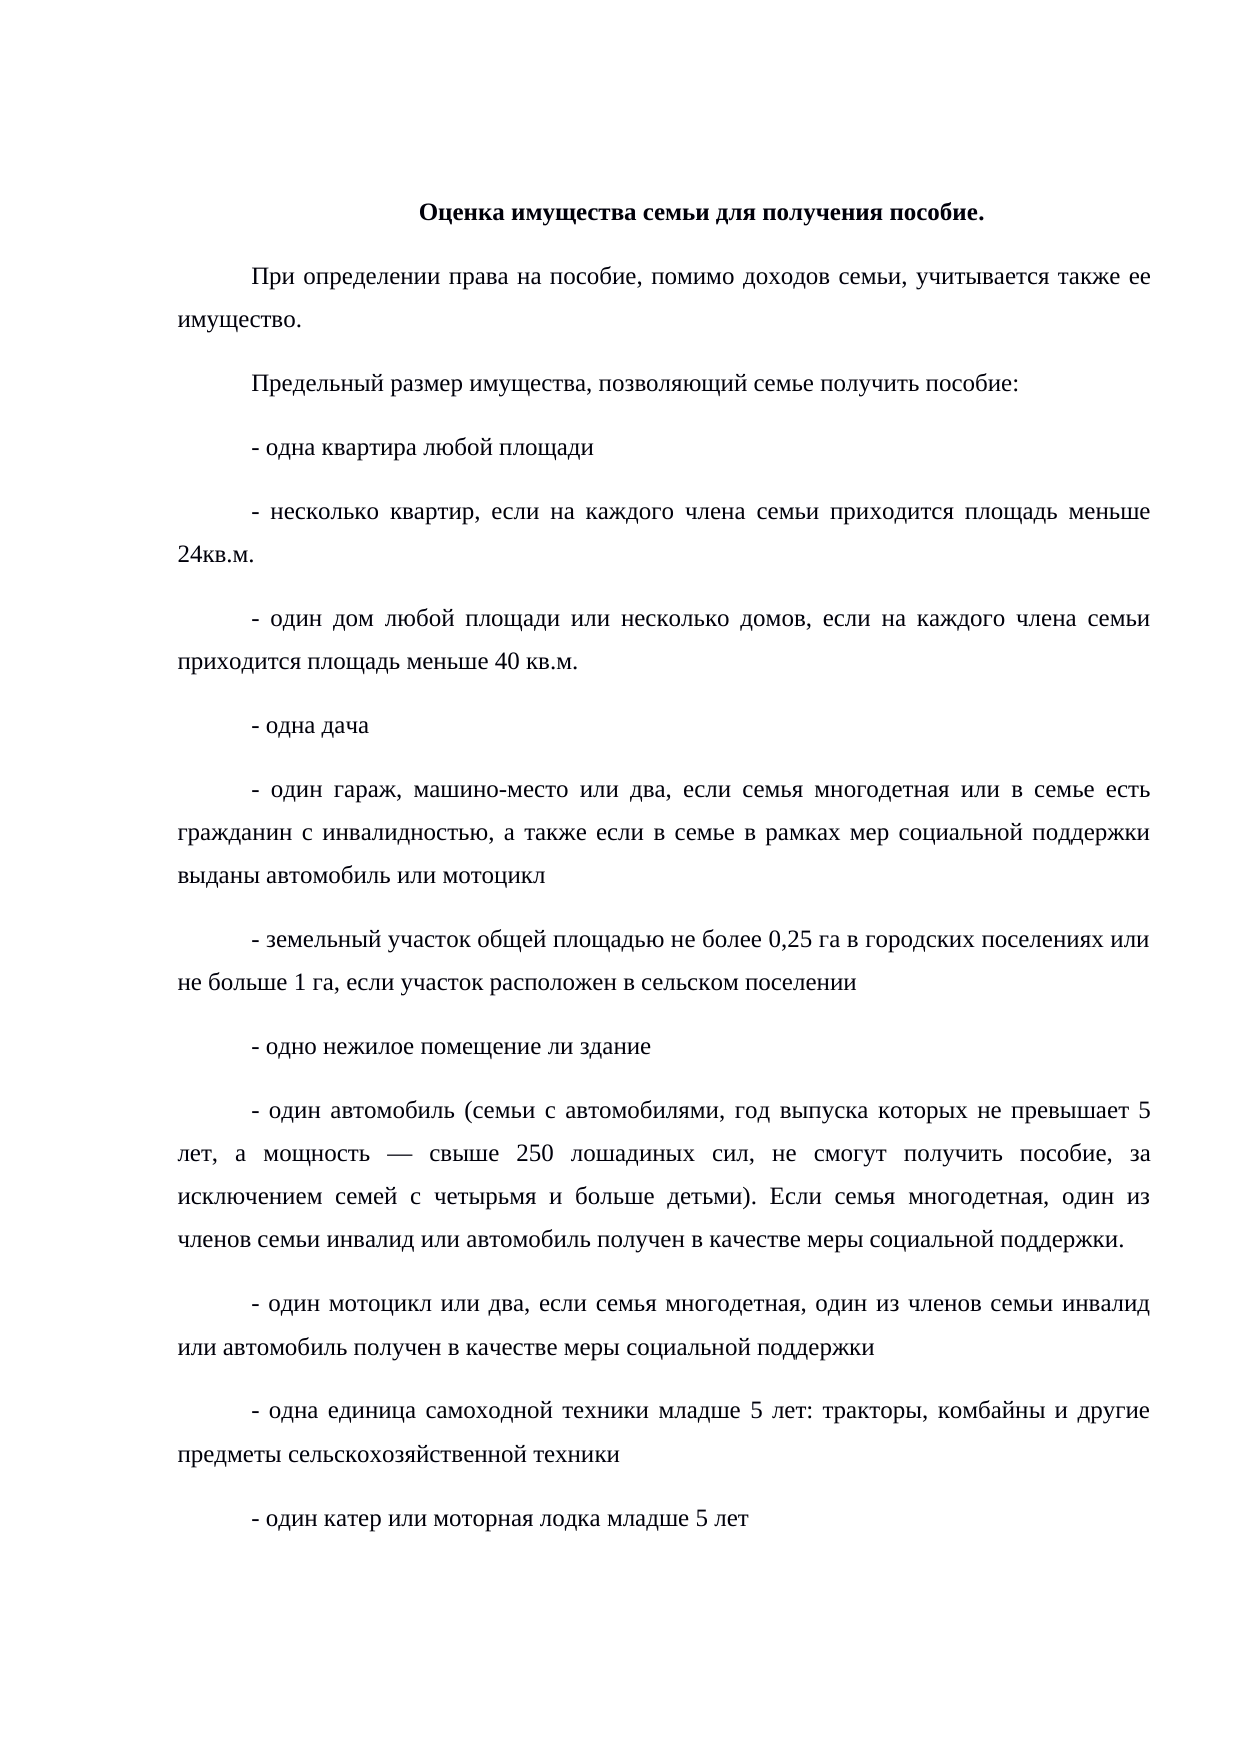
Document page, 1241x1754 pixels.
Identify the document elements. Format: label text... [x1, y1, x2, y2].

text - одно нежилое помещение ли здание [177, 1031, 1152, 1060]
text - земельный участок общей площадью не более 0,25 га в городских поселениях или не больше 1 га, если участок расположен в сельском поселении [177, 924, 1152, 996]
text - несколько квартир, если на каждого члена семьи приходится площадь меньше 24кв.м. [177, 496, 1152, 568]
text - одна квартира любой площади [177, 432, 1152, 461]
text - один гараж, машино-место или два, если семья многодетная или в семье есть гражданин с инвалидностью, а также если в семье в рамках мер социальной поддержки выданы автомобиль или мотоцикл [177, 774, 1152, 889]
text Оценка имущества семьи для получения пособие. [177, 197, 1152, 226]
text При определении права на пособие, помимо доходов семьи, учитывается также ее имущество. [177, 261, 1152, 333]
text - одна единица самоходной техники младше 5 лет: тракторы, комбайны и другие предметы сельскохозяйственной техники [177, 1396, 1152, 1467]
text - одна дача [177, 710, 1152, 739]
text - один дом любой площади или несколько домов, если на каждого члена семьи приходится площадь меньше 40 кв.м. [177, 603, 1152, 675]
text - один автомобиль (семьи с автомобилями, год выпуска которых не превышает 5 лет, а мощность — свыше 250 лошадиных сил, не смогут получить пособие, за исключением семей с четырьмя и больше детьми). Если семья многодетная, один из членов семьи инвалид или автомобиль получен в качестве меры социальной поддержки. [177, 1095, 1152, 1253]
text - один катер или моторная лодка младше 5 лет [177, 1503, 1152, 1531]
text Предельный размер имущества, позволяющий семье получить пособие: [177, 368, 1152, 397]
text - один мотоцикл или два, если семья многодетная, один из членов семьи инвалид или автомобиль получен в качестве меры социальной поддержки [177, 1288, 1152, 1360]
